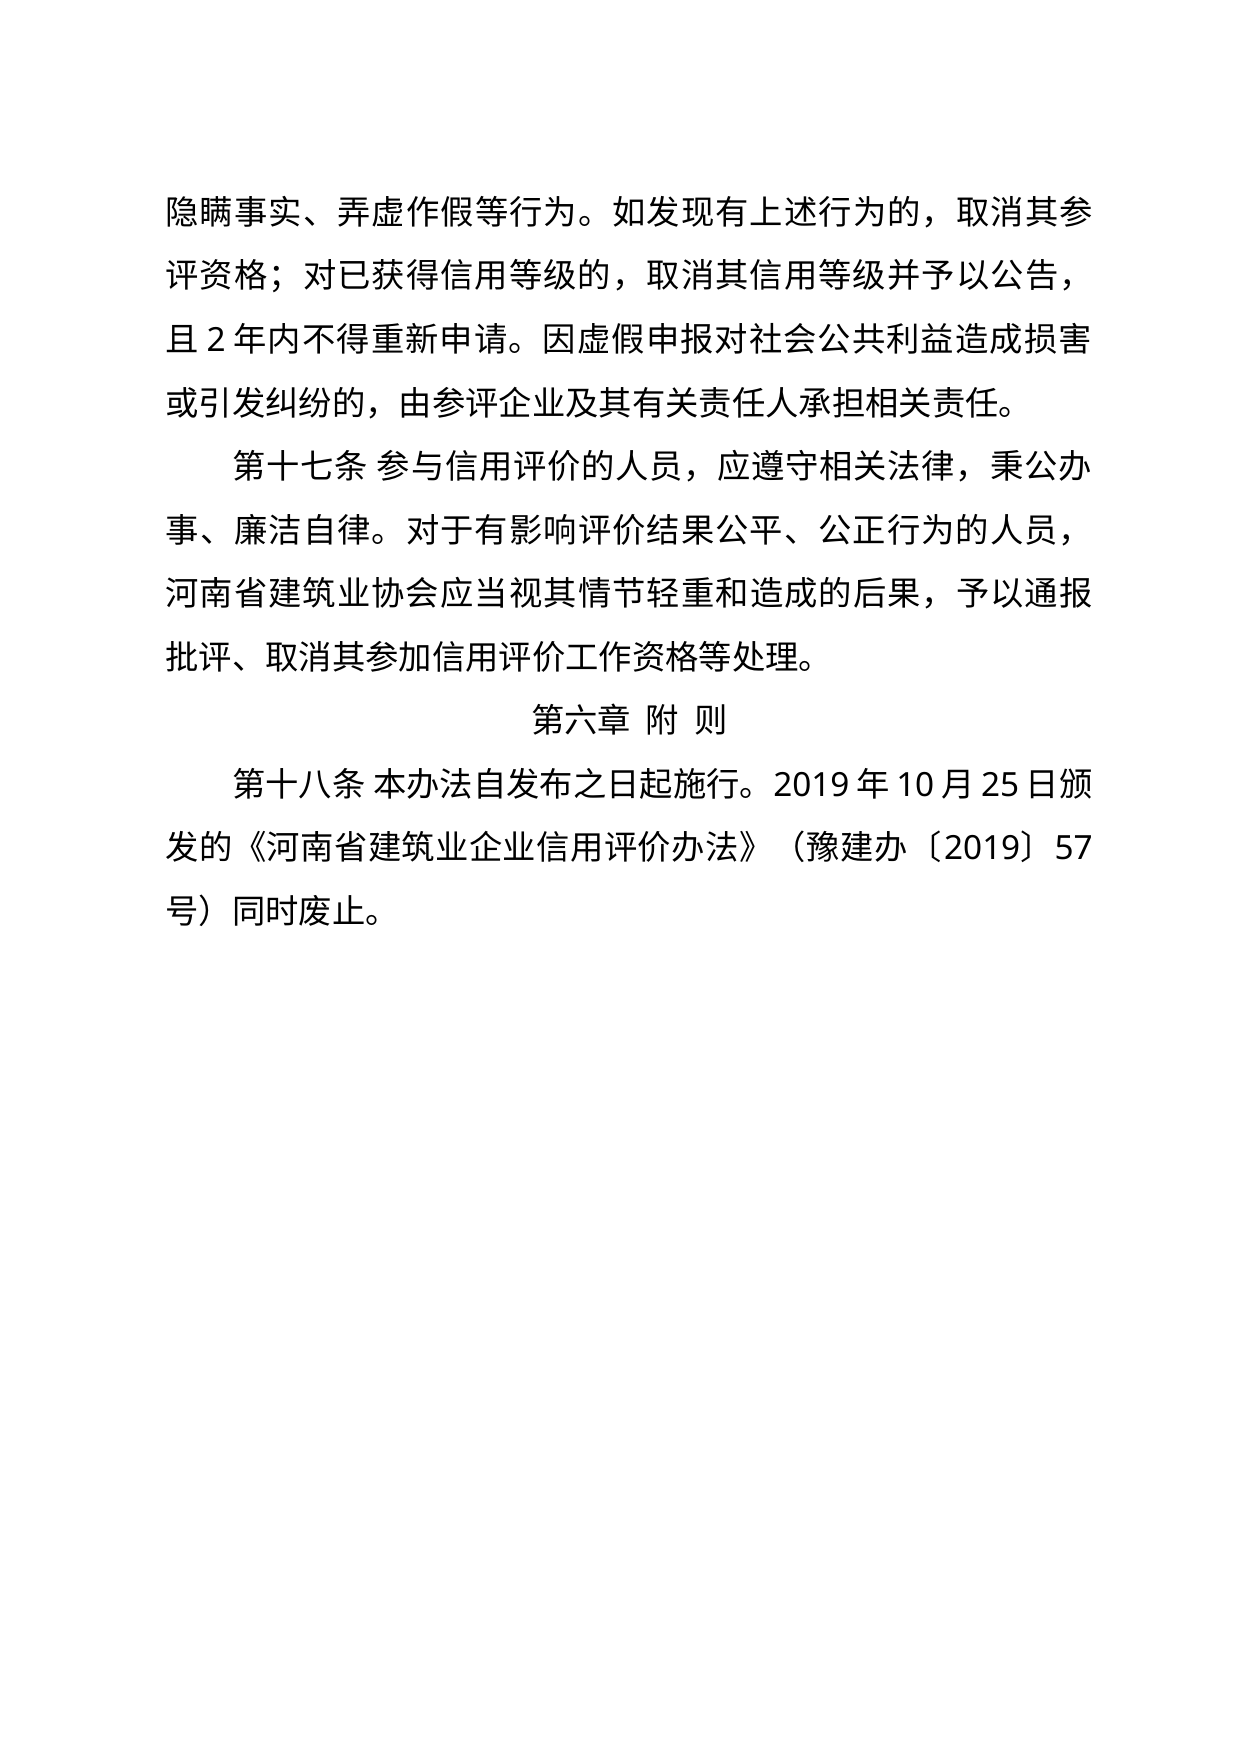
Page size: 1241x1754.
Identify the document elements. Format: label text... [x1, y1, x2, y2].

text 第六章 附 则 [165, 686, 1092, 750]
text 第十八条 本办法自发布之日起施行。2019年10月25日颁发的《河南省建筑业企业信用评价办法》（豫建办〔2019〕57号）同时废止。 [165, 750, 1092, 941]
text 第十七条 参与信用评价的人员，应遵守相关法律，秉公办事、廉洁自律。对于有影响评价结果公平、公正行为的人员，河南省建筑业协会应当视其情节轻重和造成的后果，予以通报批评、取消其参加信用评价工作资格等处理。 [165, 432, 1092, 686]
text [165, 178, 1092, 432]
